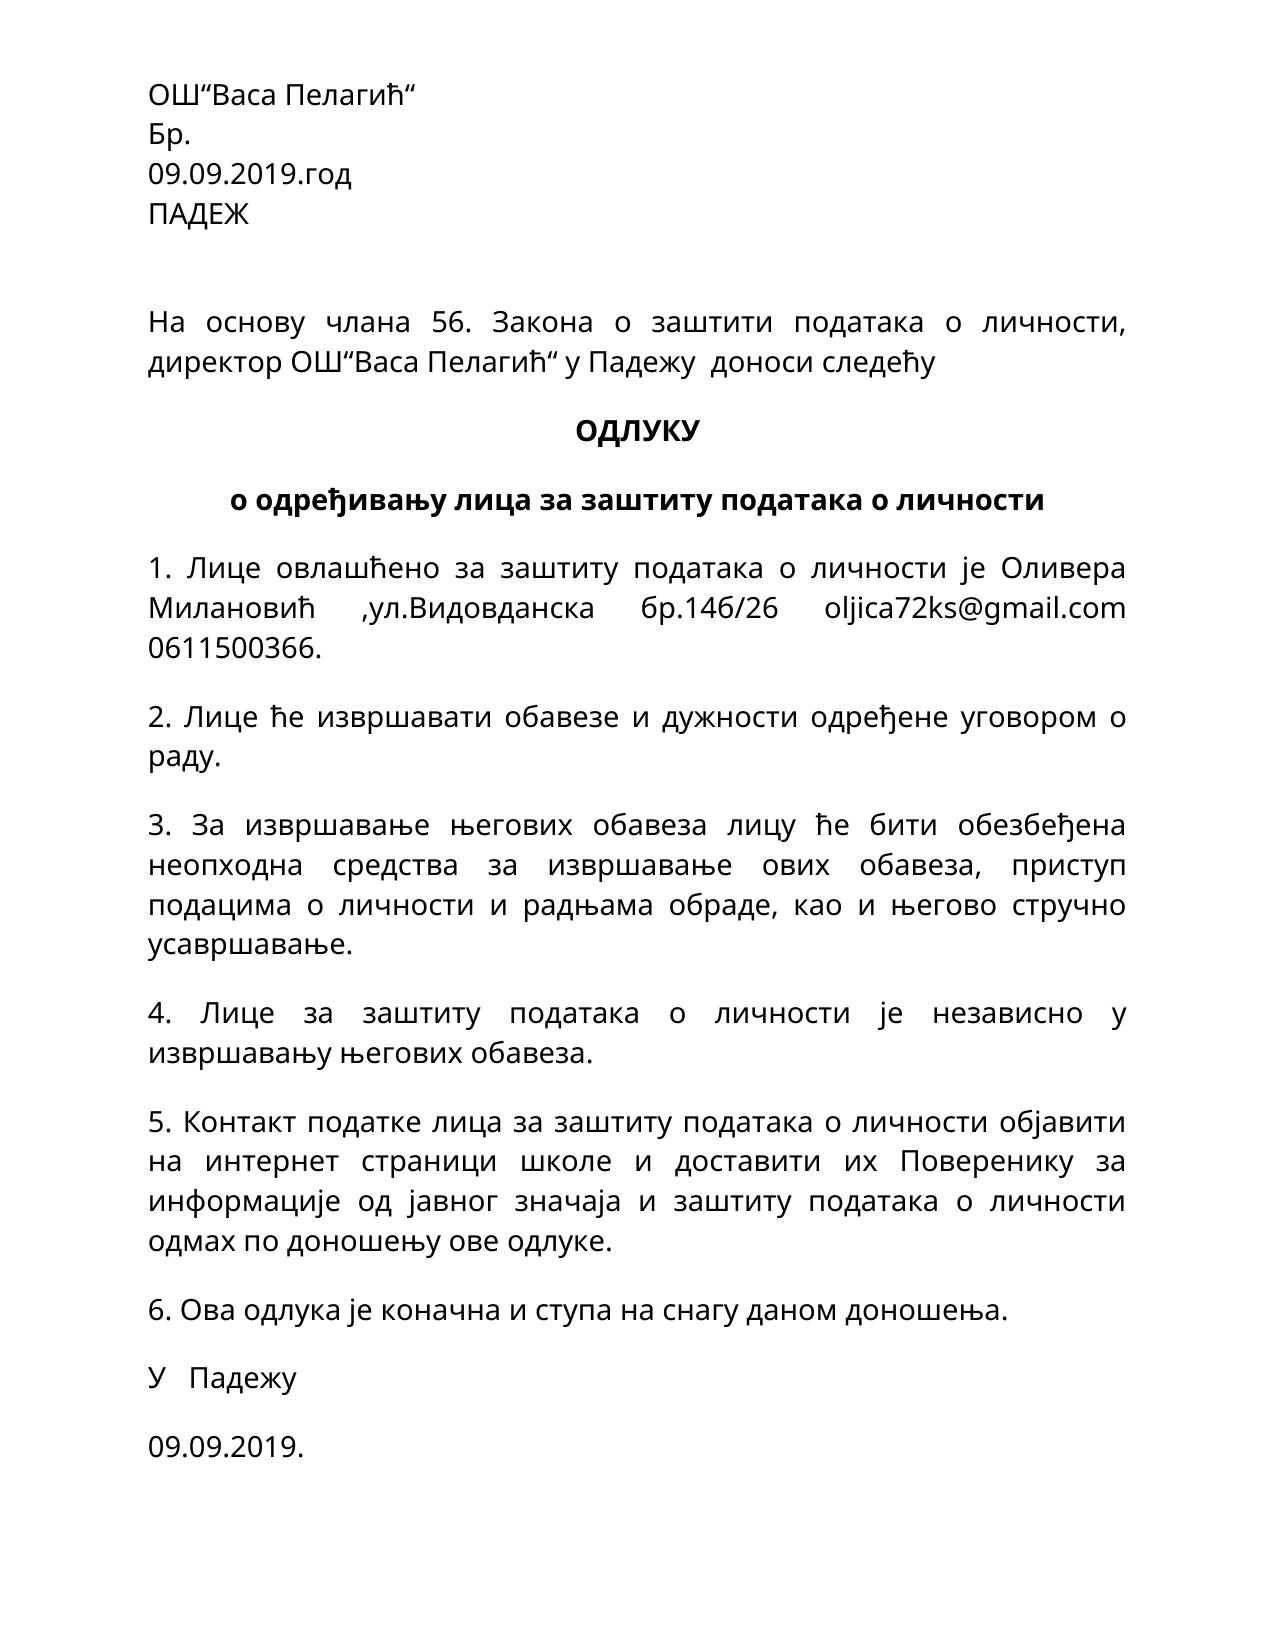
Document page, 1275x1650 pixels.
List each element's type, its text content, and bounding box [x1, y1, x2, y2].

text У Падежу [148, 1358, 1127, 1397]
text ОШ“Васа Пелагић“ [148, 74, 1127, 113]
text Бр. [148, 113, 1127, 153]
text 2. Лице ће извршавати обавезе и дужности одређене уговором о раду. [148, 696, 1127, 775]
text На основу члана 56. Закона о заштити података о личности, директор ОШ“Васа Пелагић“ у Падежу доноси следећу [148, 301, 1127, 381]
text 09.09.2019. [148, 1427, 1127, 1466]
text о одређивању лица за заштиту података о личности [148, 479, 1127, 518]
text 6. Ова одлука је коначна и ступа на снагу даном доношења. [148, 1289, 1127, 1328]
text 1. Лице овлашћено за заштиту података о личности је Оливера Милановић ,ул.Видовданска бр.14б/26 oljica72ks@gmail.com 0611500366. [148, 548, 1127, 667]
text ОДЛУКУ [148, 410, 1127, 450]
text 5. Контакт податке лица за заштиту података о личности објавити на интернет страници школе и доставити их Поверенику за информације од јавног значаја и заштиту података о личности одмах по доношењу ове одлуке. [148, 1101, 1127, 1260]
text 09.09.2019.год [148, 153, 1127, 193]
text ПАДЕЖ [148, 193, 1127, 233]
text 3. За извршавање његових обавеза лицу ће бити обезбеђена неопходна средства за извршавање ових обавеза, приступ подацима о личности и радњама обраде, као и његово стручно усавршавање. [148, 804, 1127, 963]
text 4. Лице за заштиту података о личности је независно у извршавању његових обавеза. [148, 992, 1127, 1072]
